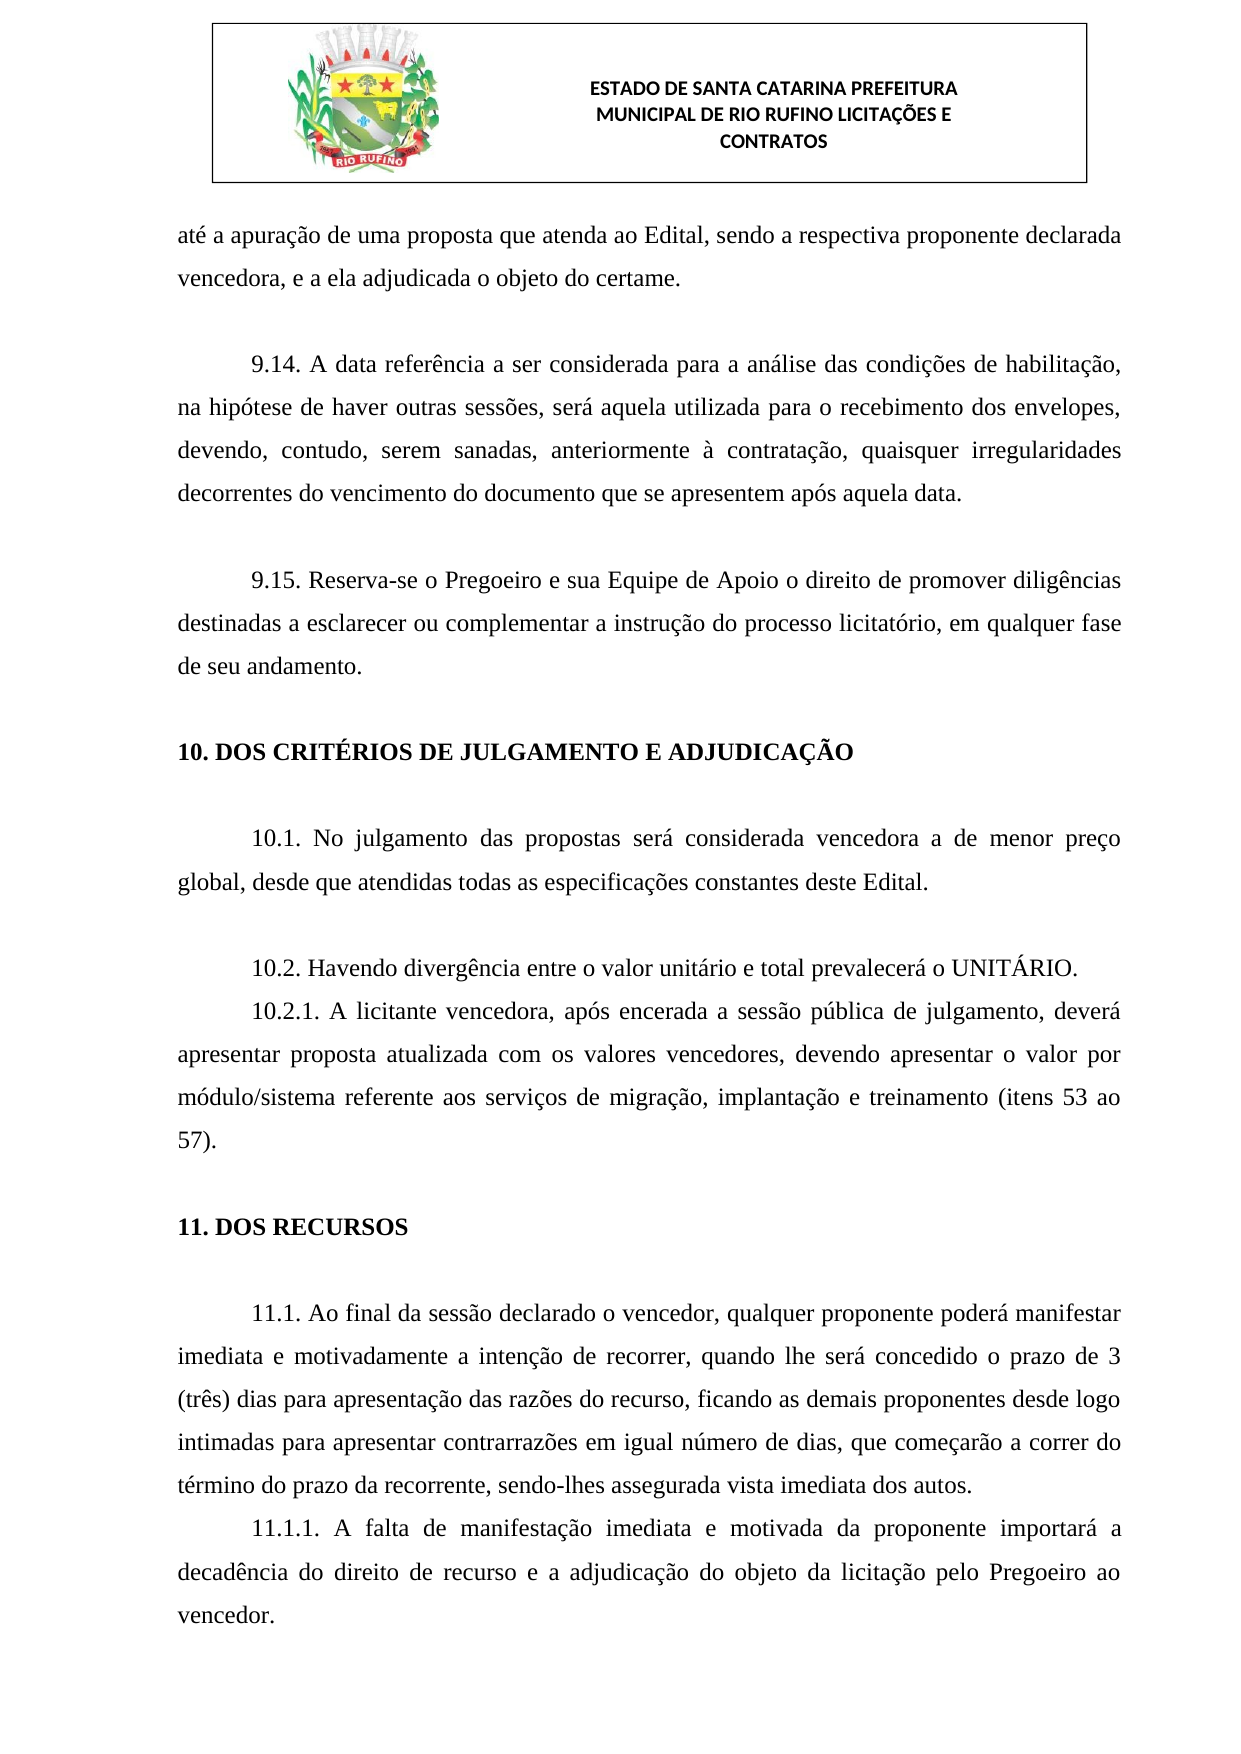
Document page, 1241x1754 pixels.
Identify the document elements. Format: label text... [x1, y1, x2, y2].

text 9.15. Reserva-se o Pregoeiro e sua Equipe de Apoio o direito de promover diligências destinadas a esclarecer ou complementar a instrução do processo licitatório, em qualquer fase de seu andamento. [177, 565, 1122, 680]
text 10.1. No julgamento das propostas será considerada vencedora a de menor preço global, desde que atendidas todas as especificações constantes deste Edital. [177, 823, 1122, 895]
text 11.1. Ao final da sessão declarado o vencedor, qualquer proponente poderá manifestar imediata e motivadamente a intenção de recorrer, quando lhe será concedido o prazo de 3 (três) dias para apresentação das razões do recurso, ficando as demais proponentes desde logo intimadas para apresentar contrarrazões em igual número de dias, que começarão a correr do término do prazo da recorrente, sendo-lhes assegurada vista imediata dos autos. [177, 1298, 1122, 1499]
text 11. DOS RECURSOS [177, 1212, 1122, 1240]
picture [288, 24, 439, 173]
text 10.2.1. A licitante vencedora, após encerada a sessão pública de julgamento, deverá apresentar proposta atualizada com os valores vencedores, devendo apresentar o valor por módulo/sistema referente aos serviços de migração, implantação e treinamento (itens 53 ao 57). [177, 996, 1122, 1154]
text 11.1.1. A falta de manifestação imediata e motivada da proponente importará a decadência do direito de recurso e a adjudicação do objeto da licitação pelo Pregoeiro ao vencedor. [177, 1513, 1122, 1628]
text 10.2. Havendo divergência entre o valor unitário e total prevalecerá o UNITÁRIO. [177, 953, 1122, 982]
text 9.14. A data referência a ser considerada para a análise das condições de habilitação, na hipótese de haver outras sessões, será aquela utilizada para o recebimento dos envelopes, devendo, contudo, serem sanadas, anteriormente à contratação, quaisquer irregularidades decorrentes do vencimento do documento que se apresentem após aquela data. [177, 349, 1122, 507]
text 10. DOS CRITÉRIOS DE JULGAMENTO E ADJUDICAÇÃO [177, 737, 1122, 766]
